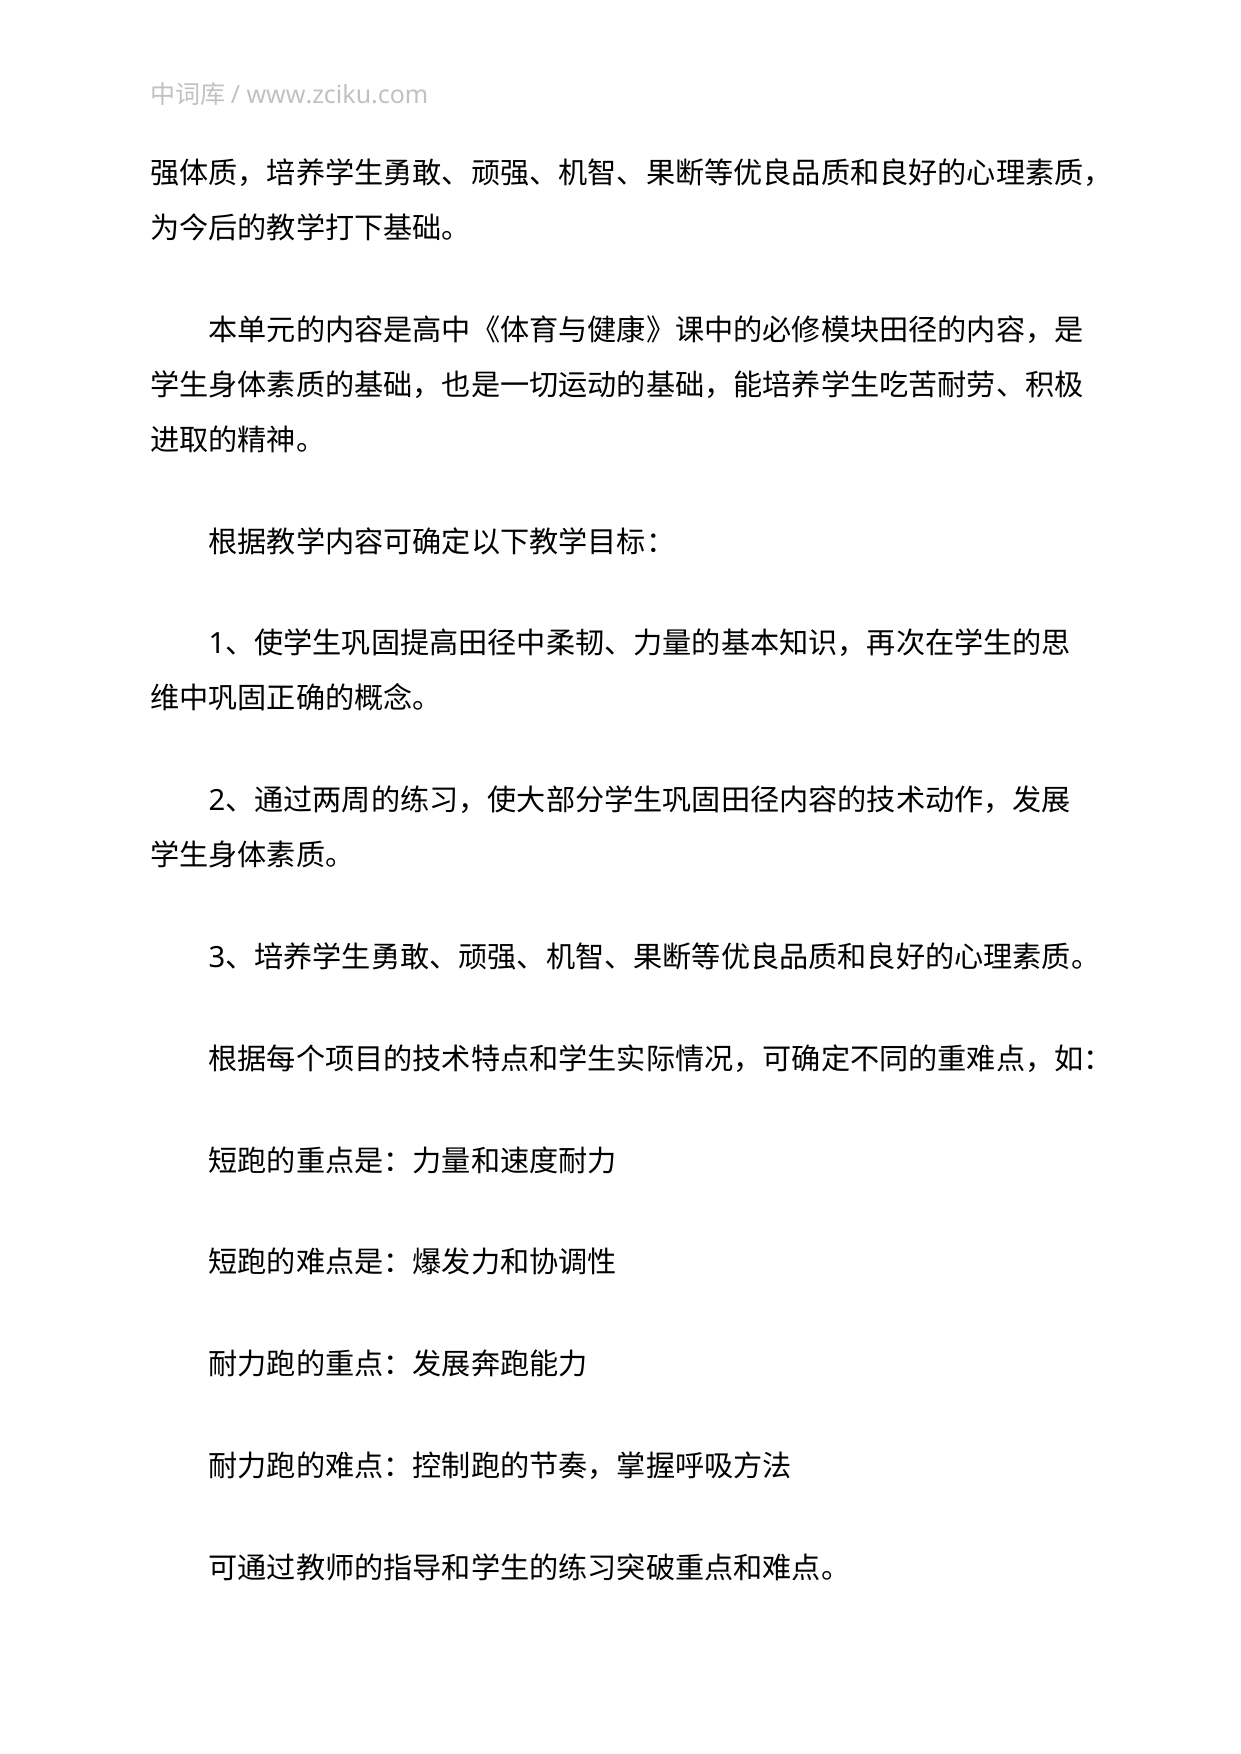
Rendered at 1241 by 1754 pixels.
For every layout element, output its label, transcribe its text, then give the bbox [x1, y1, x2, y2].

text 根据每个项目的技术特点和学生实际情况，可确定不同的重难点，如： [150, 1036, 1090, 1078]
text 根据教学内容可确定以下教学目标： [150, 518, 1090, 561]
text 短跑的重点是：力量和速度耐力 [150, 1137, 1090, 1179]
text 耐力跑的重点：发展奔跑能力 [150, 1341, 1090, 1383]
text 耐力跑的难点：控制跑的节奏，掌握呼吸方法 [150, 1443, 1090, 1485]
text 3、培养学生勇敢、顽强、机智、果断等优良品质和良好的心理素质。 [150, 933, 1090, 976]
text 短跑的难点是：爆发力和协调性 [150, 1239, 1090, 1281]
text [150, 150, 1090, 247]
text 可通过教师的指导和学生的练习突破重点和难点。 [150, 1544, 1090, 1587]
text 本单元的内容是高中《体育与健康》课中的必修模块田径的内容，是学生身体素质的基础，也是一切运动的基础，能培养学生吃苦耐劳、积极进取的精神。 [150, 307, 1090, 459]
text 1、使学生巩固提高田径中柔韧、力量的基本知识，再次在学生的思维中巩固正确的概念。 [150, 620, 1090, 717]
text 2、通过两周的练习，使大部分学生巩固田径内容的技术动作，发展学生身体素质。 [150, 777, 1090, 874]
